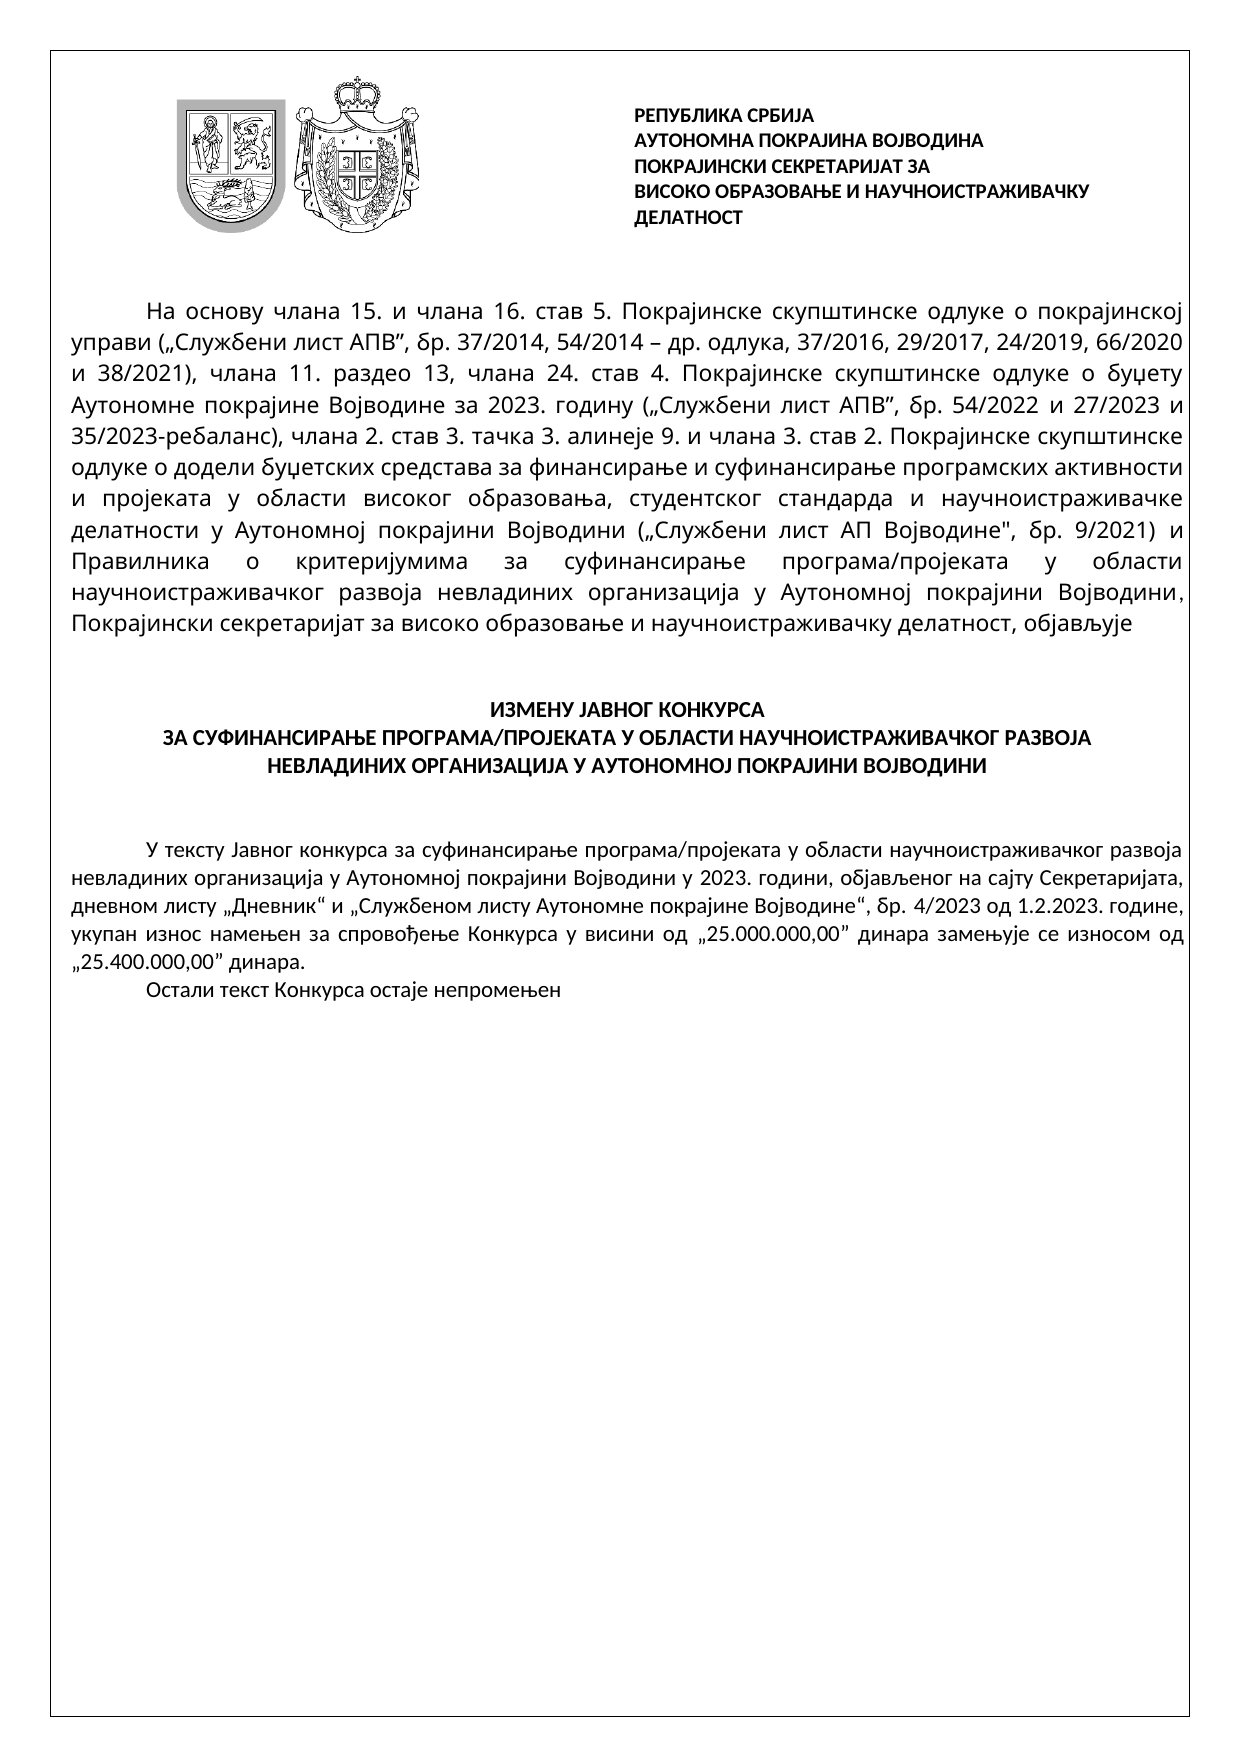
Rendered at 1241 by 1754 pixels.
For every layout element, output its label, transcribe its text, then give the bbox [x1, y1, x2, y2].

text НЕВЛАДИНИХ ОРГАНИЗАЦИЈА У АУТОНОМНОЈ ПОКРАЈИНИ ВОЈВОДИНИ [71, 751, 1184, 779]
table_header РЕПУБЛИКА СРБИЈА АУТОНОМНА ПОКРАЈИНА ВОЈВОДИНА ПОКРАЈИНСКИ СЕКРЕТАРИЈАТ ЗА ВИСОКО ОБРАЗОВАЊЕ И НАУЧНОИСТРАЖИВАЧКУ ДЕЛАТНОСТ [623, 77, 1120, 269]
text ЗА СУФИНАНСИРАЊЕ ПРОГРАМА/ПРОЈЕКАТА У ОБЛАСТИ НАУЧНОИСТРАЖИВАЧКОГ РАЗВОЈА [71, 723, 1184, 751]
text У тексту Јавног конкурса за суфинансирање програма/пројеката у области научноистраживачког развоја невладиних организација у Аутономној покрајини Војводини у 2023. години, објављеног на сајту Секретаријата, дневном листу „Дневник“ и „Службеном листу Аутономне покрајине Војводине“, бр. 4/2023 од 1.2.2023. године, укупан износ намењен за спровођење Конкурса у висини од „25.000.000,00” динара замењује се износом од „25.400.000,00” динара. [71, 835, 1184, 975]
table_header [126, 77, 623, 269]
text Oстали текст Конкурса остаје непромењен [71, 975, 1184, 1003]
picture [176, 76, 419, 233]
text На основу члана 15. и члана 16. став 5. Покрајинске скупштинске одлуке о покрајинској управи („Службени лист АПВ”, бр. 37/2014, 54/2014 – др. одлука, 37/2016, 29/2017, 24/2019, 66/2020 и 38/2021), члана 11. раздео 13, члана 24. став 4. Покрајинске скупштинске одлуке о буџету Аутономне покрајине Војводине за 2023. годину („Службени лист АПВ”, бр. 54/2022 и 27/2023 и 35/2023-ребаланс), члана 2. став 3. тачка 3. алинеје 9. и члана 3. став 2. Покрајинске скупштинскe одлукe о додели буџетских средстава за финансирање и суфинансирање програмских активности и пројеката у области високог образовања, студентског стандарда и научноистраживачке делатности у Аутономној покрајини Војводини („Службени лист АП Војводине", бр. 9/2021) и Правилника о критеријумима за суфинансирање програма/пројеката у области научноистраживачког развоја невладиних организација у Аутономној покрајини Војводини, Покрајински секретаријат за високо образовање и научноистраживачку делатност, објављује [71, 295, 1184, 639]
text ИЗМЕНУ ЈАВНОГ КОНКУРСА [71, 695, 1184, 723]
